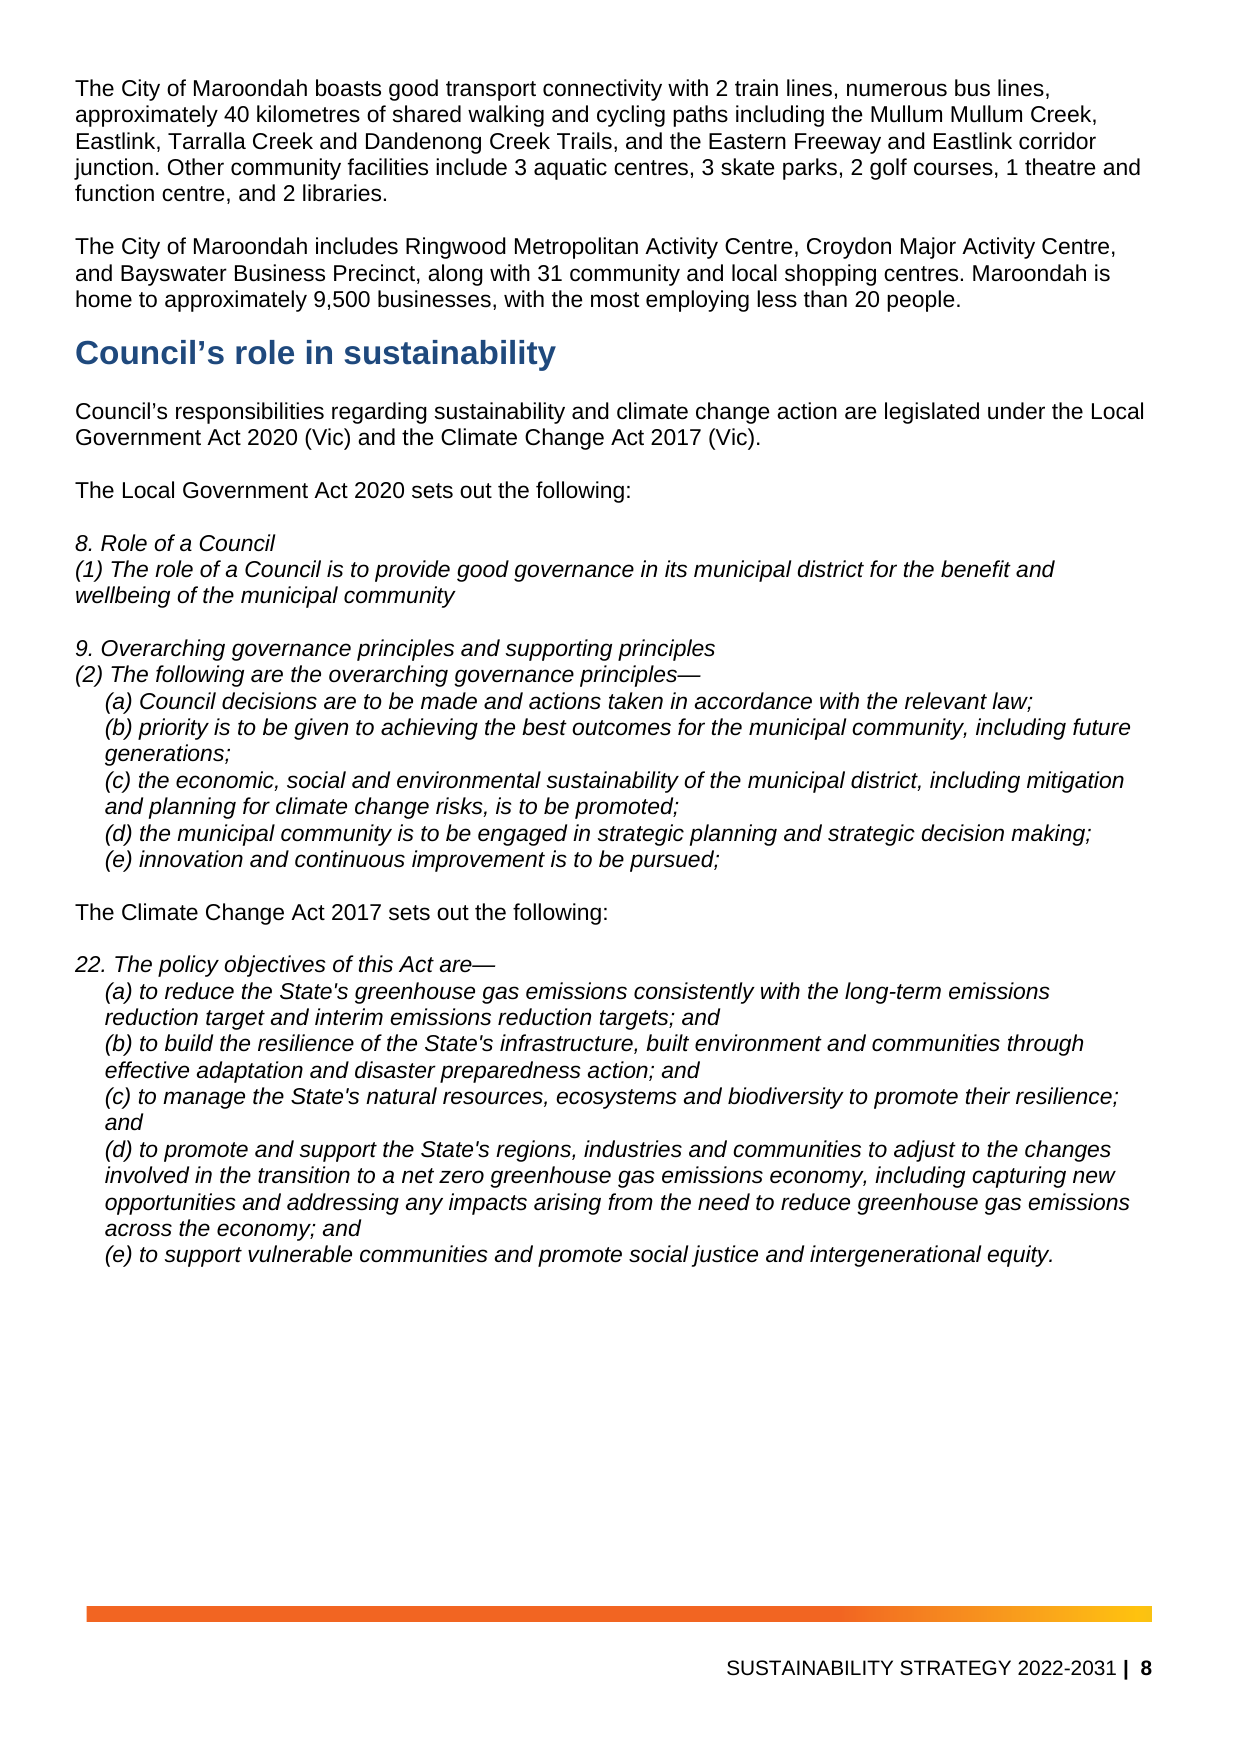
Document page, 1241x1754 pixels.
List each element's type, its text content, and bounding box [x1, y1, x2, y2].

text The City of Maroondah boasts good transport connectivity with 2 train lines, numerous bus lines, approximately 40 kilometres of shared walking and cycling paths including the Mullum Mullum Creek, Eastlink, Tarralla Creek and Dandenong Creek Trails, and the Eastern Freeway and Eastlink corridor junction. Other community facilities include 3 aquatic centres, 3 skate parks, 2 golf courses, 1 theatre and function centre, and 2 libraries. [75, 75, 1152, 207]
text (e) to support vulnerable communities and promote social justice and intergenerational equity. [104, 1241, 1152, 1267]
picture [86, 1606, 1152, 1622]
text (d) the municipal community is to be engaged in strategic planning and strategic decision making; [104, 819, 1152, 846]
text (d) to promote and support the State's regions, industries and communities to adjust to the changes involved in the transition to a net zero greenhouse gas emissions economy, including capturing new opportunities and addressing any impacts arising from the need to reduce greenhouse gas emissions across the economy; and [104, 1136, 1152, 1241]
text 8. Role of a Council [75, 529, 1152, 556]
text 9. Overarching governance principles and supporting principles [75, 635, 1152, 661]
text The Climate Change Act 2017 sets out the following: [75, 898, 1152, 925]
text The Local Government Act 2020 sets out the following: [75, 477, 1152, 503]
text (e) innovation and continuous improvement is to be pursued; [104, 846, 1152, 872]
text (b) to build the resilience of the State's infrastructure, built environment and communities through effective adaptation and disaster preparedness action; and [104, 1030, 1152, 1083]
subtitle Council’s role in sustainability [75, 333, 1152, 371]
text (1) The role of a Council is to provide good governance in its municipal district for the benefit and wellbeing of the municipal community [75, 556, 1152, 609]
text Council’s responsibilities regarding sustainability and climate change action are legislated under the Local Government Act 2020 (Vic) and the Climate Change Act 2017 (Vic). [75, 398, 1152, 451]
text 22. The policy objectives of this Act are— [75, 951, 1152, 978]
text (a) Council decisions are to be made and actions taken in accordance with the relevant law; [104, 688, 1152, 714]
text (a) to reduce the State's greenhouse gas emissions consistently with the long-term emissions reduction target and interim emissions reduction targets; and [104, 978, 1152, 1030]
text (b) priority is to be given to achieving the best outcomes for the municipal community, including future generations; [104, 714, 1152, 767]
text The City of Maroondah includes Ringwood Metropolitan Activity Centre, Croydon Major Activity Centre, and Bayswater Business Precinct, along with 31 community and local shopping centres. Maroondah is home to approximately 9,500 businesses, with the most employing less than 20 people. [75, 233, 1152, 312]
text (c) to manage the State's natural resources, ecosystems and biodiversity to promote their resilience; and [104, 1083, 1152, 1136]
text (2) The following are the overarching governance principles— [75, 661, 1152, 688]
text (c) the economic, social and environmental sustainability of the municipal district, including mitigation and planning for climate change risks, is to be promoted; [104, 767, 1152, 819]
